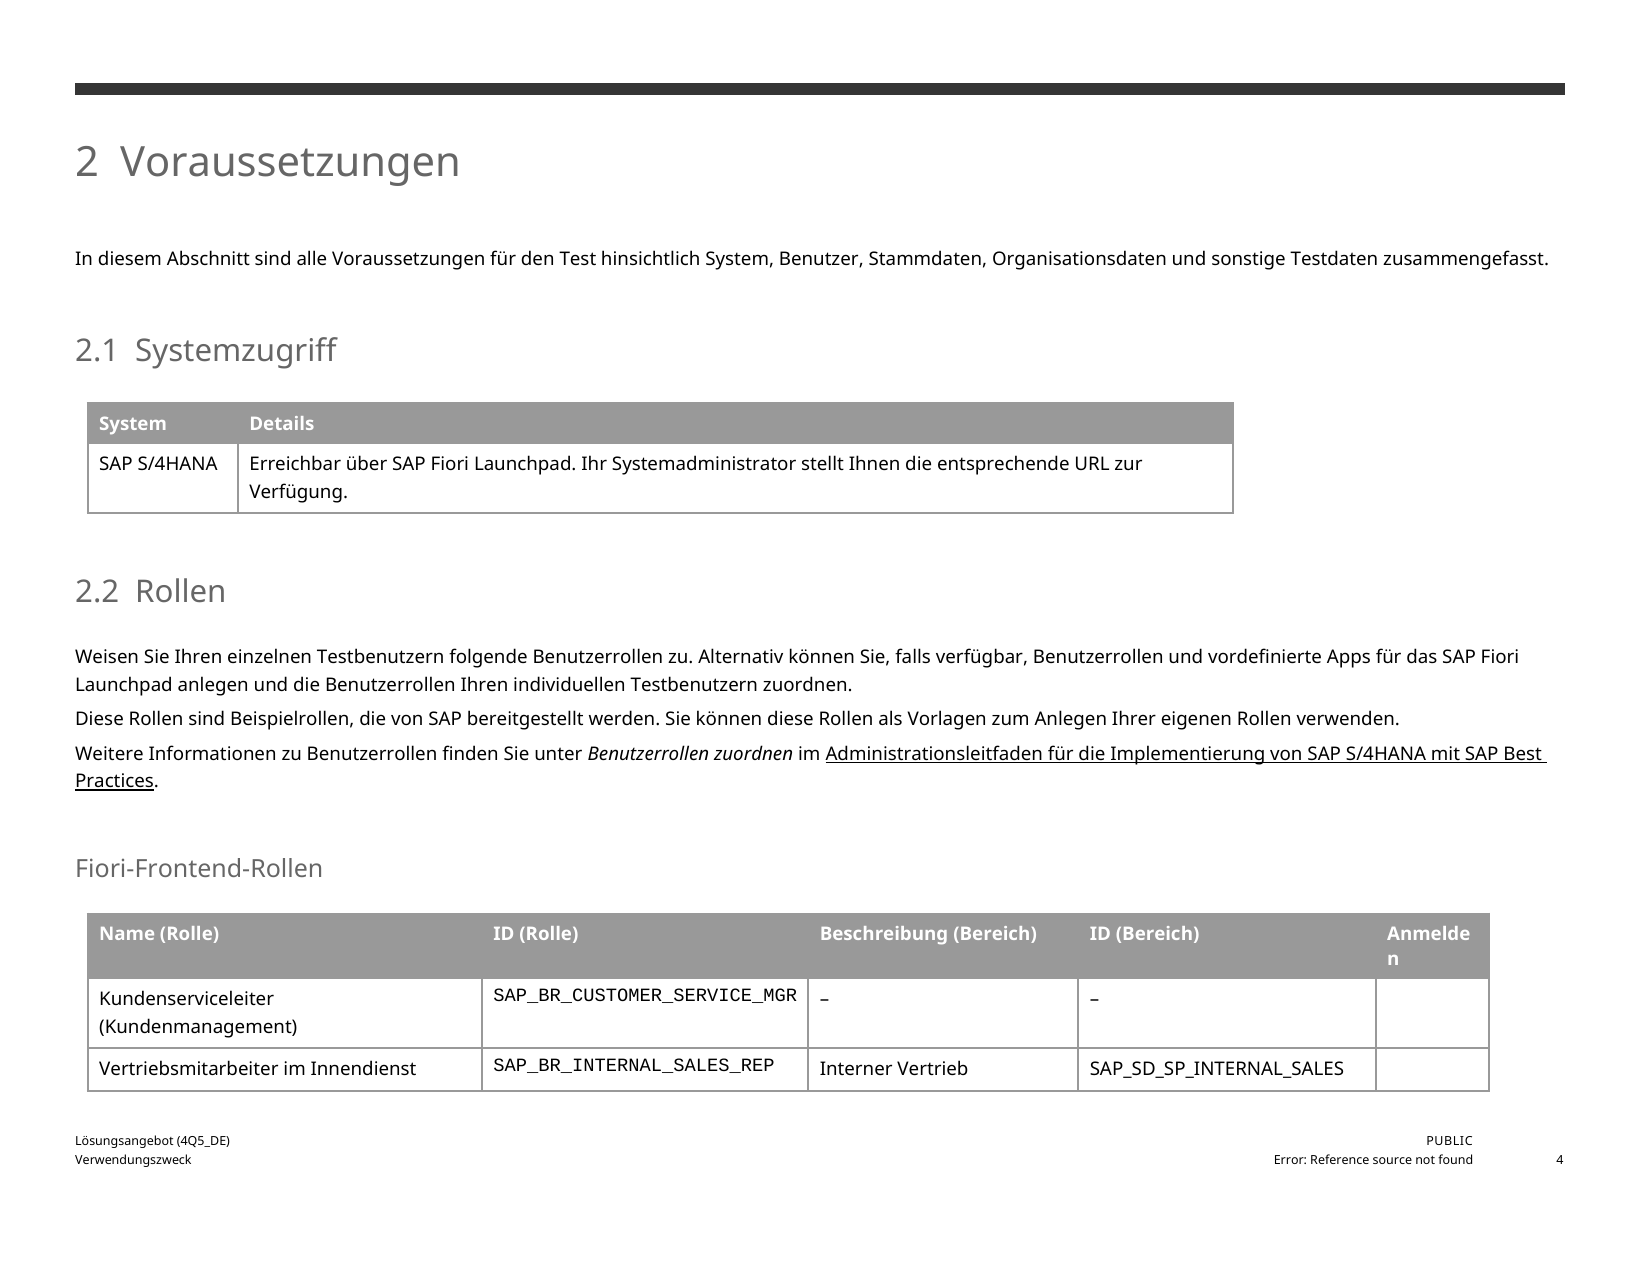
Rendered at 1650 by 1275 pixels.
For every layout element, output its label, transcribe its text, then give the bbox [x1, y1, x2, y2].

subtitle Rollen [75, 572, 1565, 610]
table_cell [1377, 1049, 1488, 1089]
subtitle Systemzugriff [75, 331, 1565, 369]
table_cell Erreichbar über SAP Fiori Launchpad. Ihr Systemadministrator stellt Ihnen die entsprechende URL zur Verfügung. [239, 444, 1232, 512]
table_cell Kundenserviceleiter (Kundenmanagement) [89, 979, 481, 1047]
table_header ID (Bereich) [1079, 915, 1375, 977]
text Weitere Informationen zu Benutzerrollen finden Sie unter Benutzerrollen zuordnen im Administrationsleitfaden für die Implementierung von SAP S/4HANA mit SAP Best Practices. [75, 740, 1565, 793]
text Weisen Sie Ihren einzelnen Testbenutzern folgende Benutzerrollen zu. Alternativ können Sie, falls verfügbar, Benutzerrollen und vordefinierte Apps für das SAP Fiori Launchpad anlegen und die Benutzerrollen Ihren individuellen Testbenutzern zuordnen. [75, 643, 1565, 697]
table_cell Vertriebsmitarbeiter im Innendienst [89, 1049, 481, 1089]
title Fiori-Frontend-Rollen [75, 854, 1565, 883]
subtitle Voraussetzungen [75, 137, 1565, 187]
table_cell SAP_SD_SP_INTERNAL_SALES [1079, 1049, 1375, 1089]
table_header Details [239, 404, 1232, 442]
table_header ID (Rolle) [483, 915, 807, 977]
table_header Name (Rolle) [89, 915, 481, 977]
table_header Anmelden [1377, 915, 1488, 977]
table_cell – [1079, 979, 1375, 1047]
table_cell SAP S/4HANA [89, 444, 237, 512]
table_cell – [809, 979, 1077, 1047]
table_cell SAP_BR_CUSTOMER_SERVICE_MGR [483, 979, 807, 1047]
table_header Beschreibung (Bereich) [809, 915, 1077, 977]
table_cell Interner Vertrieb [809, 1049, 1077, 1089]
table_header System [89, 404, 237, 442]
text Diese Rollen sind Beispielrollen, die von SAP bereitgestellt werden. Sie können diese Rollen als Vorlagen zum Anlegen Ihrer eigenen Rollen verwenden. [75, 706, 1565, 731]
table_cell SAP_BR_INTERNAL_SALES_REP [483, 1049, 807, 1089]
text In diesem Abschnitt sind alle Voraussetzungen für den Test hinsichtlich System, Benutzer, Stammdaten, Organisationsdaten und sonstige Testdaten zusammengefasst. [75, 245, 1565, 271]
table_cell [1377, 979, 1488, 1047]
